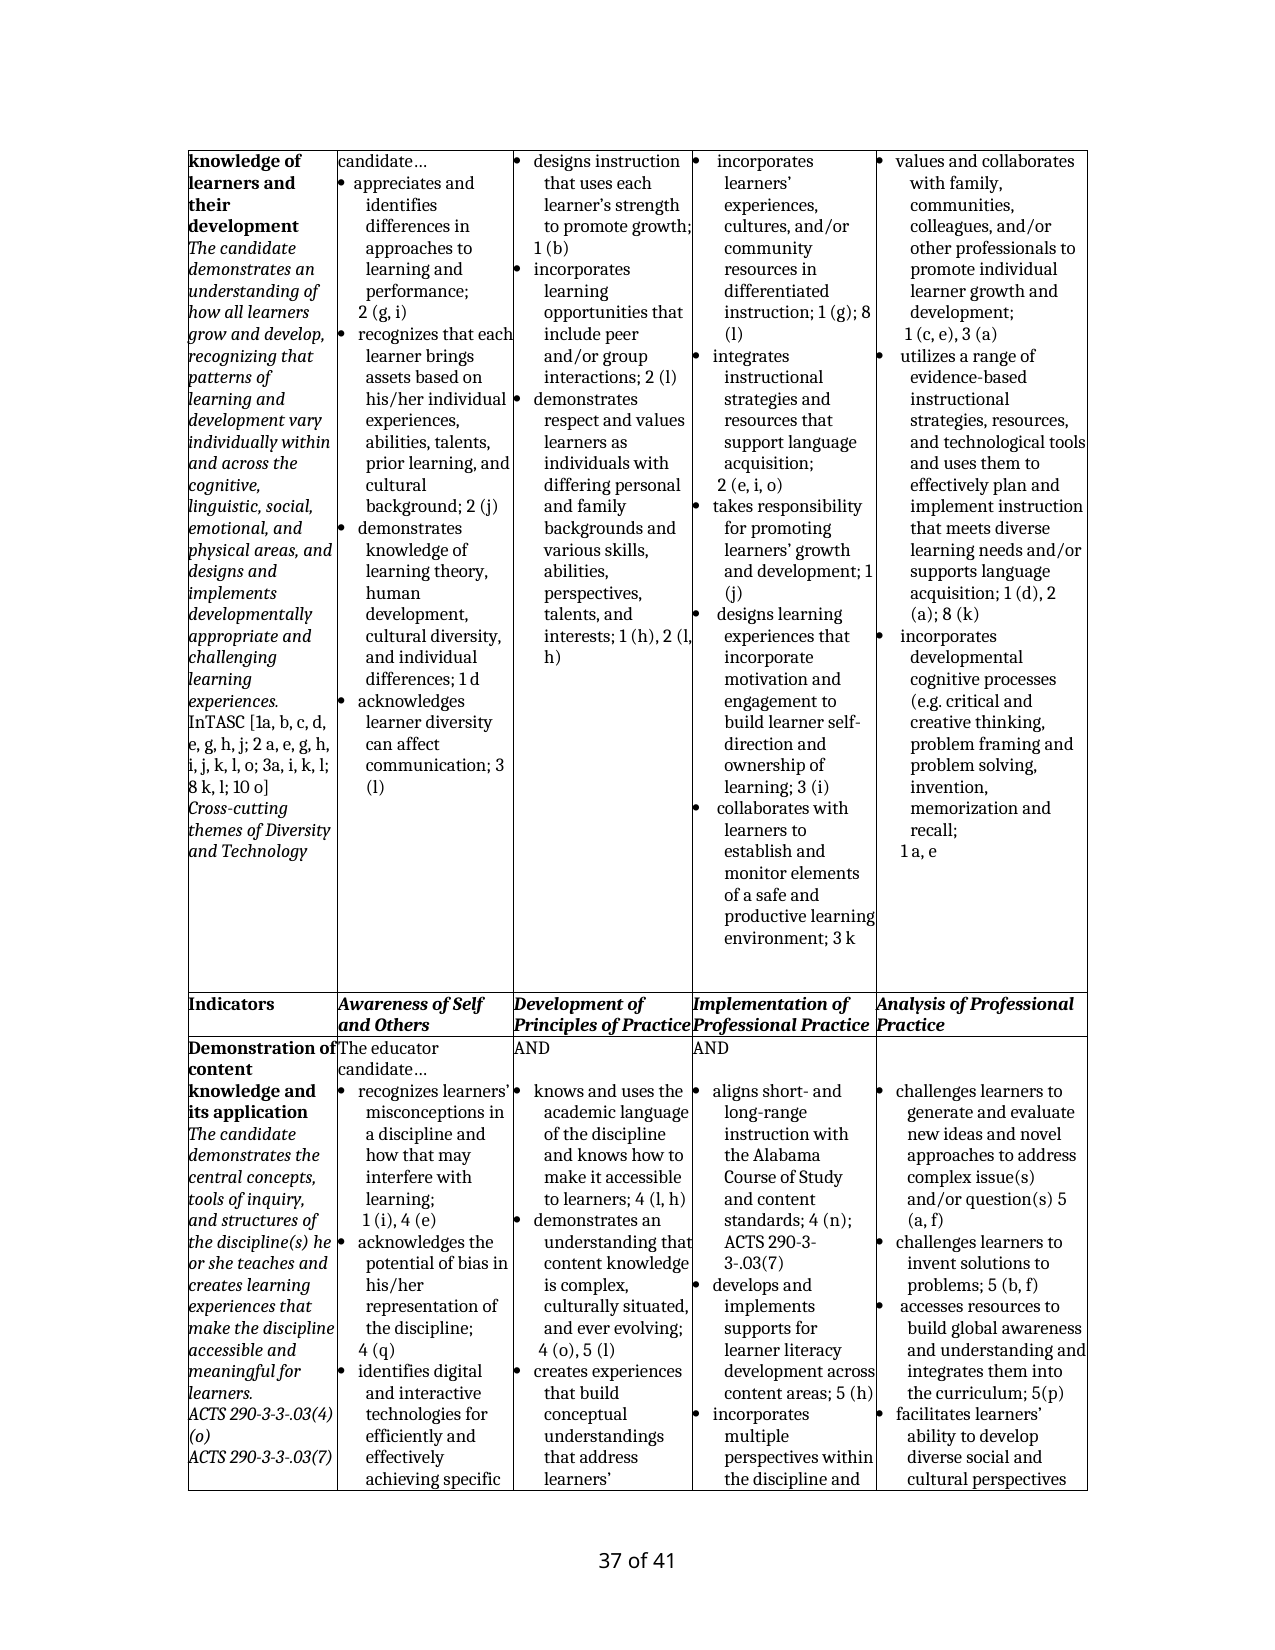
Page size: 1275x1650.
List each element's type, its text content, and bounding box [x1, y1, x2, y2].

table_cell Indicators [189, 993, 337, 1036]
table_cell Analysis of Professional Practice [877, 993, 1087, 1036]
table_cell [514, 1037, 692, 1490]
table_cell Awareness of Self and Others [338, 993, 513, 1036]
table_cell Implementation of Professional Practice [693, 993, 876, 1036]
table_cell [877, 1037, 1087, 1490]
table_cell Development of Principles of Practice [514, 993, 692, 1036]
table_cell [693, 1037, 876, 1490]
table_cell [189, 1037, 337, 1490]
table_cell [338, 1037, 513, 1490]
